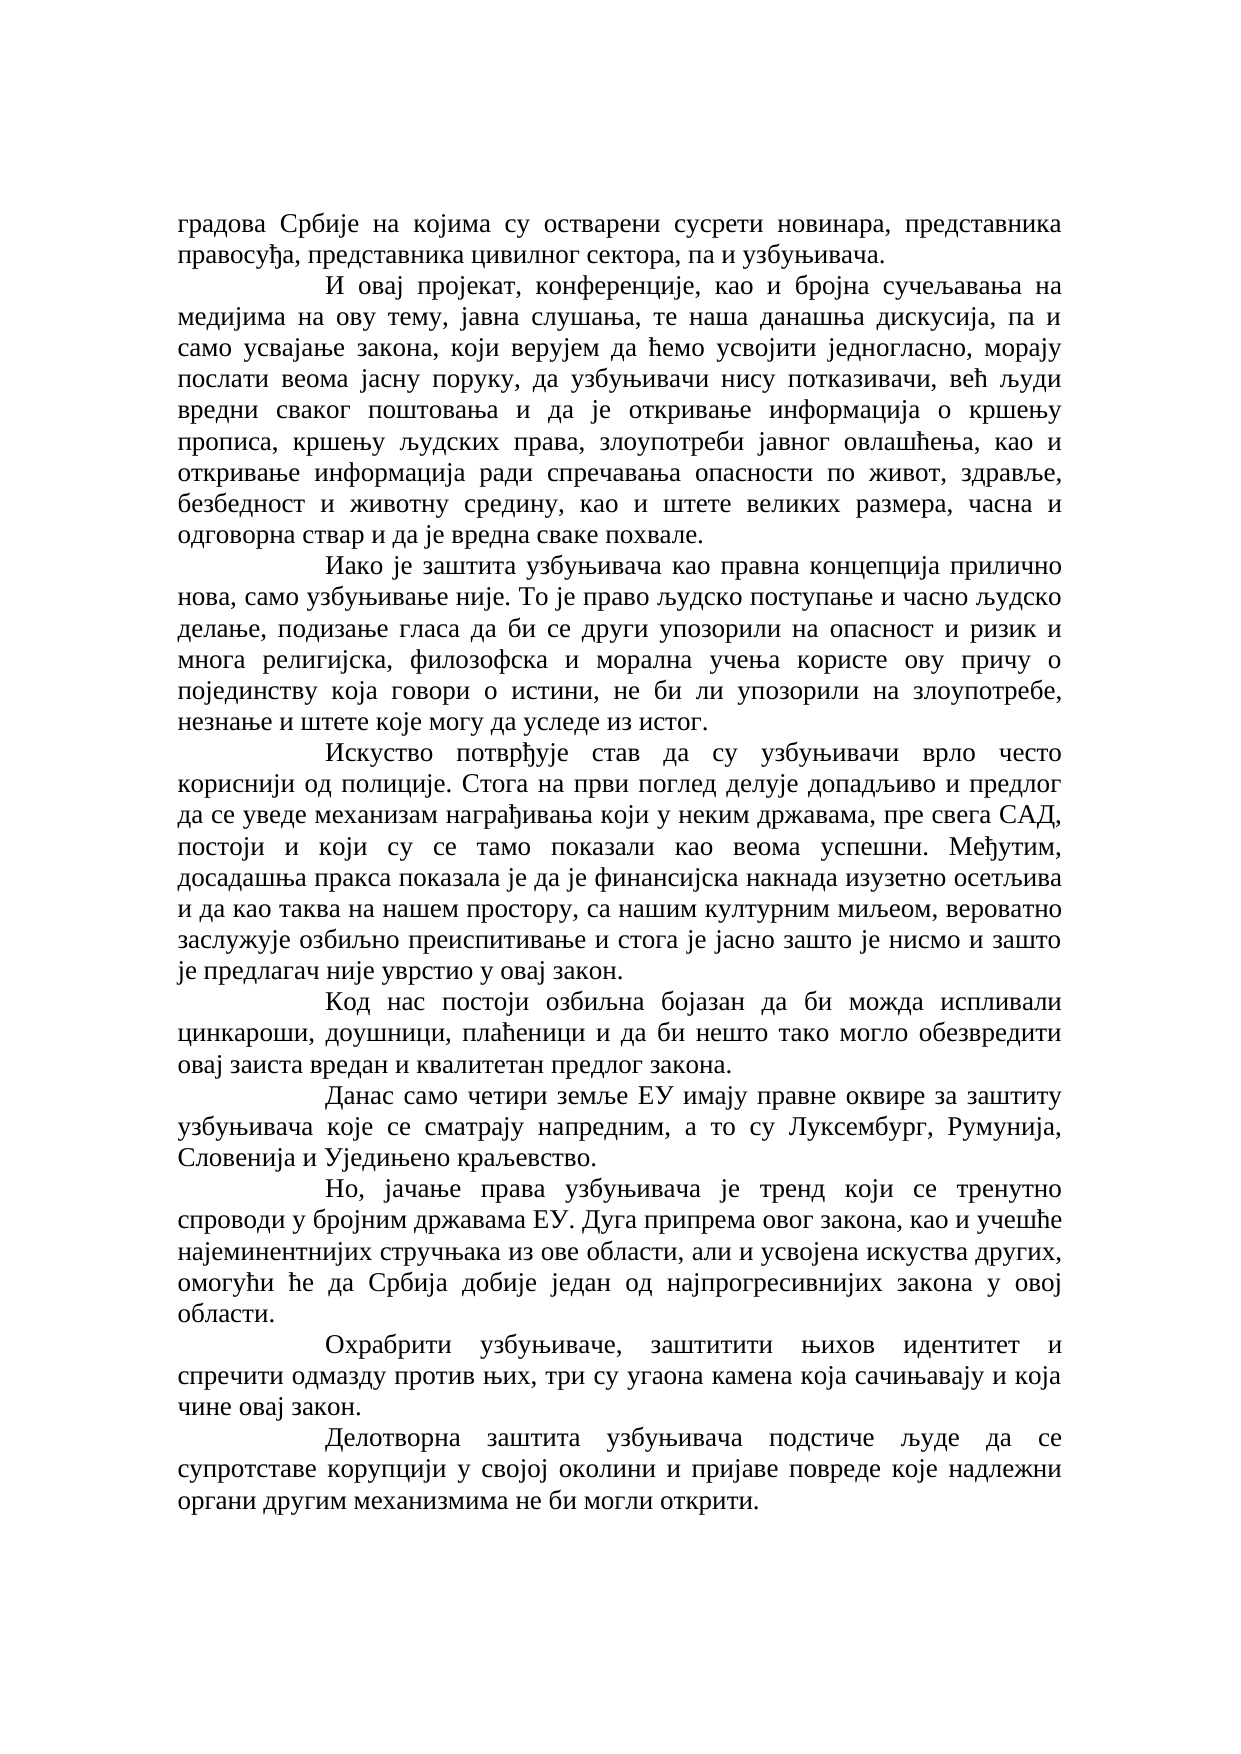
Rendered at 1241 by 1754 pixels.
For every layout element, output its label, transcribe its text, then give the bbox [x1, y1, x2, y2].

text Делотворна заштита узбуњивача подстиче људе да се супротставе корупцији у својој околини и пријаве повреде које надлежни органи другим механизмима не би могли открити. [177, 1421, 1063, 1515]
text Искуство потврђује став да су узбуњивачи врло често кориснији од полиције. Стога на први поглед делује допадљиво и предлог да се уведе механизам награђивања који у неким државама, пре свега САД, постоји и који су се тамо показали као веома успешни. Међутим, досадашња пракса показала је да је финансијска накнада изузетно осетљива и да као таква на нашем простору, са нашим културним миљеом, вероватно заслужује озбиљно преиспитивање и стога је јасно зашто је нисмо и зашто је предлагач није уврстио у овај закон. [177, 736, 1063, 985]
text Код нас постоји озбиљна бојазан да би можда испливали цинкароши, доушници, плаћеници и да би нешто тако могло обезвредити овај заиста вредан и квалитетан предлог закона. [177, 985, 1063, 1079]
text Охрабрити узбуњиваче, заштитити њихов идентитет и спречити одмазду против њих, три су угаона камена која сачињавају и која чине овај закон. [177, 1328, 1063, 1421]
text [177, 207, 1063, 269]
text Но, јачање права узбуњивача је тренд који се тренутно спроводи у бројним државама ЕУ. Дуга припрема овог закона, као и учешће најеминентнијих стручњака из ове области, али и усвојена искуства других, омогући ће да Србија добије један од најпрогресивнијих закона у овој области. [177, 1172, 1063, 1328]
text И овај пројекат, конференције, као и бројна сучељавања на медијима на ову тему, јавна слушања, те наша данашња дискусија, па и само усвајање закона, који верујем да ћемо усвојити једногласно, морају послати веома јасну поруку, да узбуњивачи нису потказивачи, већ људи вредни сваког поштовања и да је откривање информација о кршењу прописа, кршењу људских права, злоупотреби јавног овлашћења, као и откривање информација ради спречавања опасности по живот, здравље, безбедност и животну средину, као и штете великих размера, часна и одговорна ствар и да је вредна сваке похвале. [177, 269, 1063, 549]
text Иако је заштита узбуњивача као правна концепција прилично нова, само узбуњивање није. То је право људско поступање и часно људско делање, подизање гласа да би се други упозорили на опасност и ризик и многа религијска, филозофска и морална учења користе ову причу о појединству која говори о истини, не би ли упозорили на злоупотребе, незнање и штете које могу да уследе из истог. [177, 549, 1063, 736]
text Данас само четири земље ЕУ имају правне оквире за заштиту узбуњивача које се сматрају напредним, а то су Луксембург, Румунија, Словенија и Уједињено краљевство. [177, 1079, 1063, 1172]
